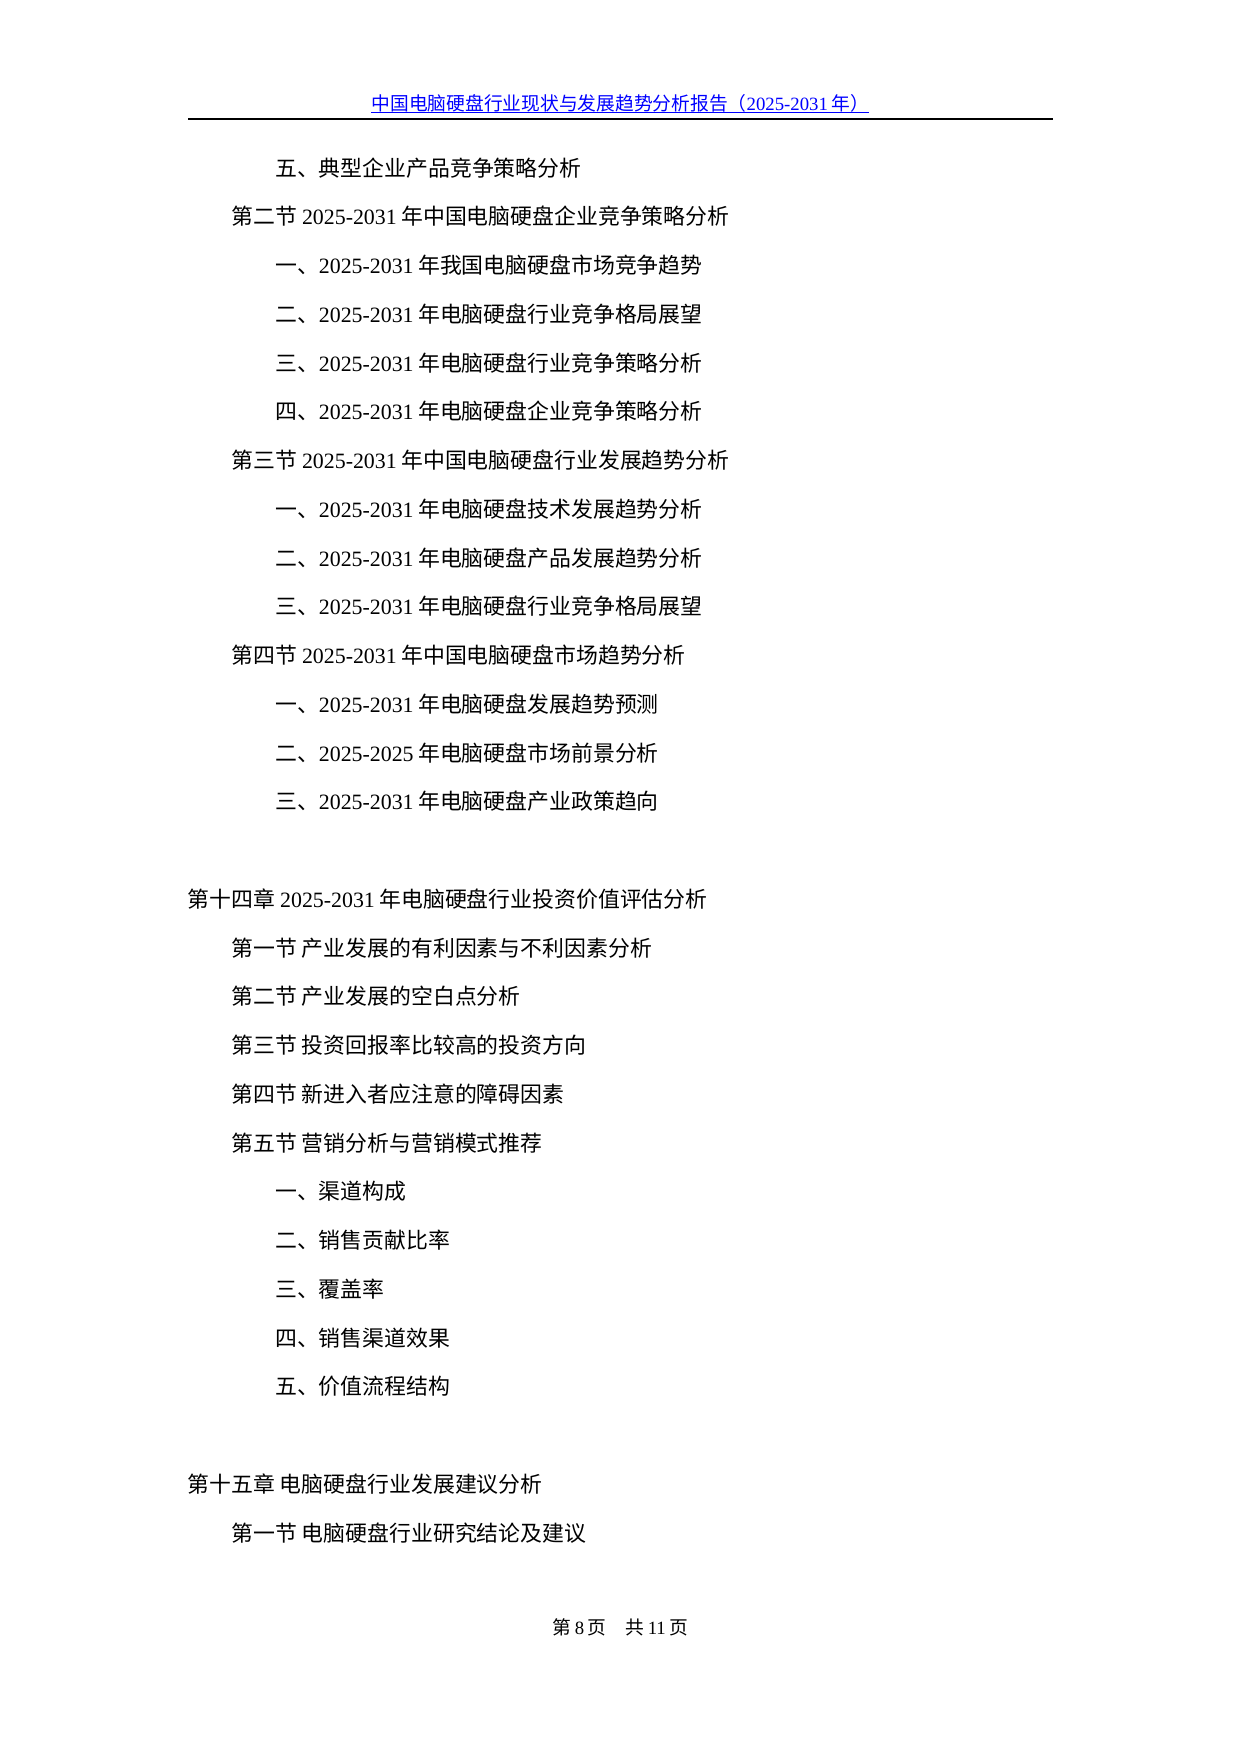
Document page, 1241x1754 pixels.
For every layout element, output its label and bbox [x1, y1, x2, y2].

text [187, 150, 1053, 1548]
